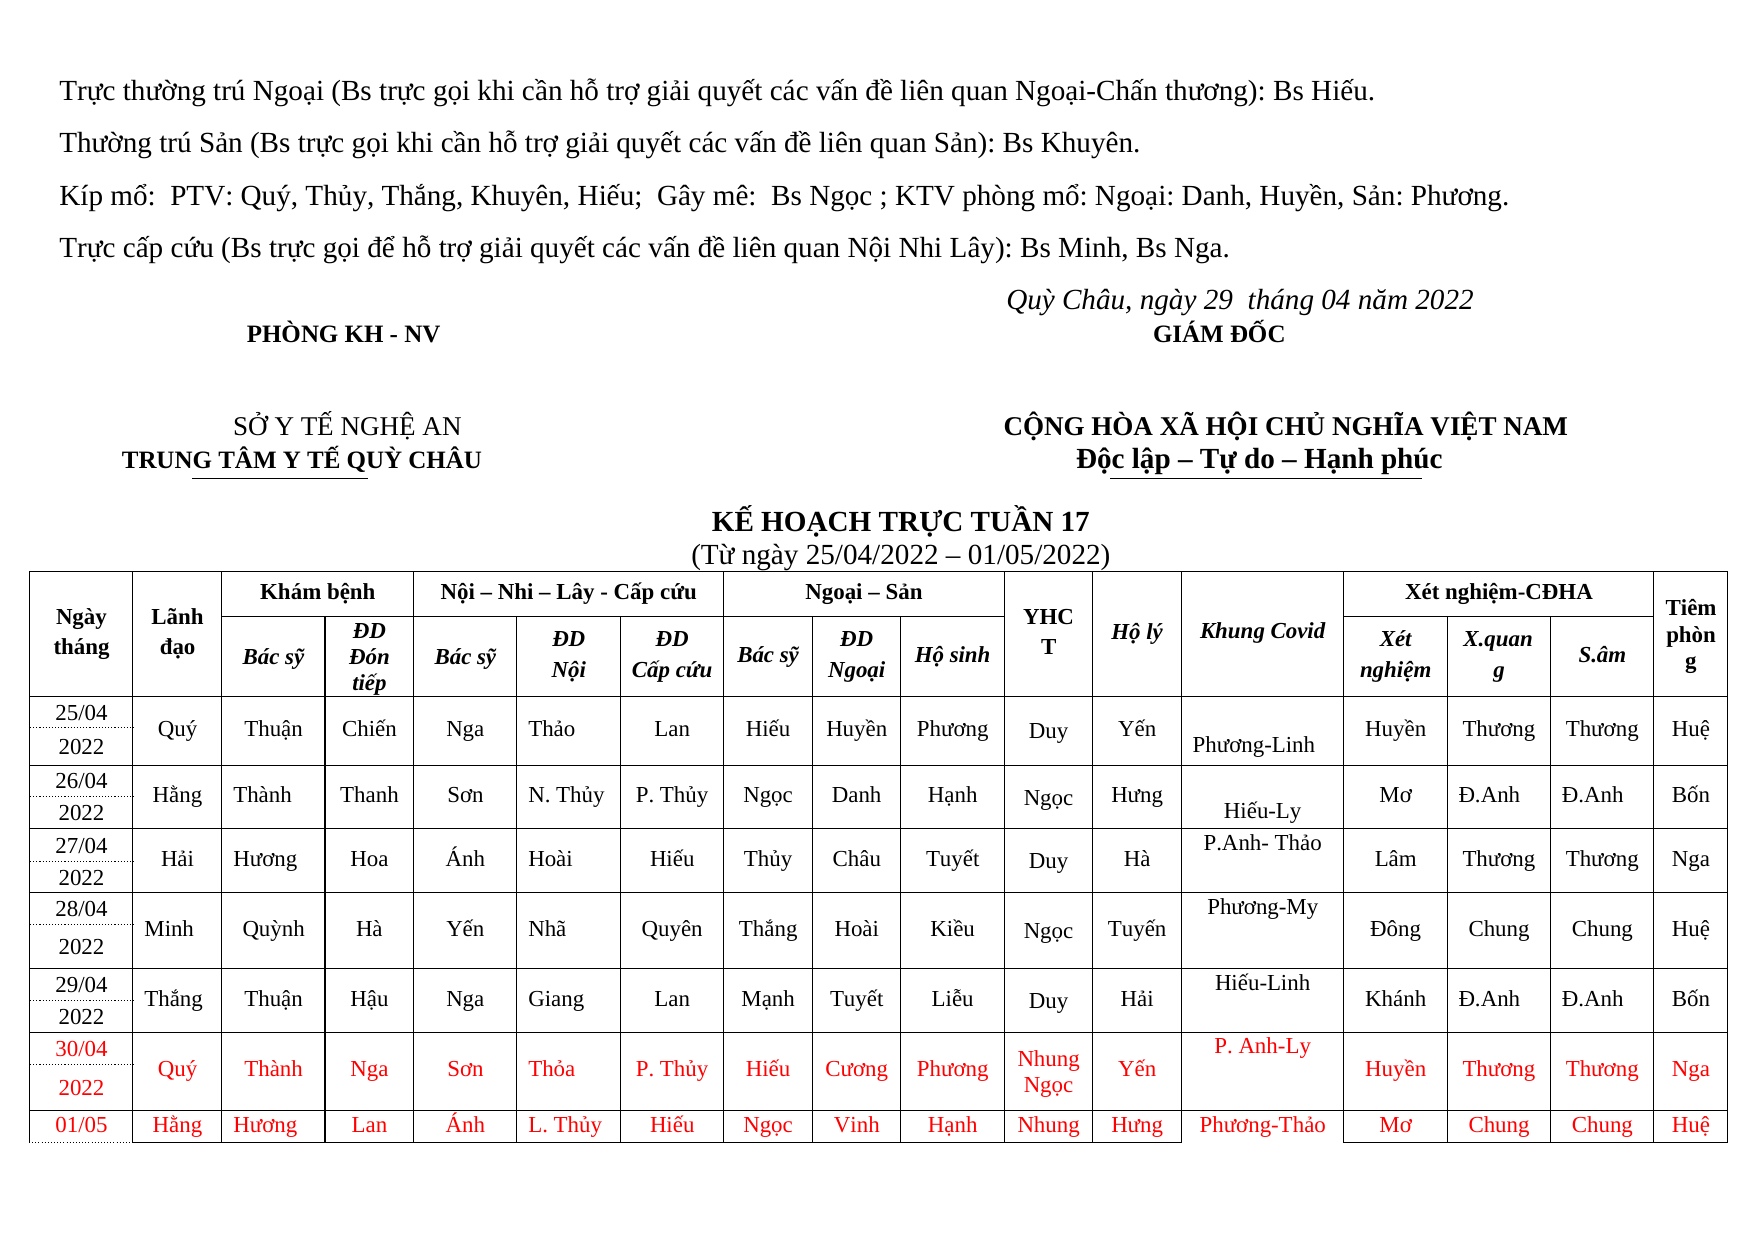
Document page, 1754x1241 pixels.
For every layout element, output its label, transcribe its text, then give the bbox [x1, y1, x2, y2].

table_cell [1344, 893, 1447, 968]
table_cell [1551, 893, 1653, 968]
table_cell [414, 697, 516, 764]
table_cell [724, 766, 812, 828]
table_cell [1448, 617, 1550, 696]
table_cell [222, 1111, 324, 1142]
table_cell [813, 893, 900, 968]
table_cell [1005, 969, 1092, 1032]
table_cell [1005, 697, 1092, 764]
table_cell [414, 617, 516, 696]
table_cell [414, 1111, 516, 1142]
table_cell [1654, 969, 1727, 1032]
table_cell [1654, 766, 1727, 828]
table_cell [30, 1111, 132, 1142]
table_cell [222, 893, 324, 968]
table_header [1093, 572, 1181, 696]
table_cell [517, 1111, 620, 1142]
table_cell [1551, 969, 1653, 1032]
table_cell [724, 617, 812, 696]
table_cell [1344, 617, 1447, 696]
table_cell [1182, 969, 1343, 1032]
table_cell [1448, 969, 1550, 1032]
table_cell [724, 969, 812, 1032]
text Trực cấp cứu (Bs trực gọi để hỗ trợ giải quyết các vấn đề liên quan Nội Nhi Lây): Bs Minh, Bs Nga. Quỳ Châu, ngày 29 tháng 04 năm 2022 [59, 215, 1742, 319]
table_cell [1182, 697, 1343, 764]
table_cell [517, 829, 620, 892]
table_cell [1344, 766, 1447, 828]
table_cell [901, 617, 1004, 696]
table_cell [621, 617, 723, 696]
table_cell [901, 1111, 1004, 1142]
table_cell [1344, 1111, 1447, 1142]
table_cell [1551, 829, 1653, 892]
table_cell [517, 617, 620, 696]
text Kíp mổ: PTV: Quý, Thủy, Thắng, Khuyên, Hiếu; Gây mê: Bs Ngọc ; KTV phòng mổ: Ngoại: Danh, Huyền, Sản: Phương. [59, 163, 1742, 215]
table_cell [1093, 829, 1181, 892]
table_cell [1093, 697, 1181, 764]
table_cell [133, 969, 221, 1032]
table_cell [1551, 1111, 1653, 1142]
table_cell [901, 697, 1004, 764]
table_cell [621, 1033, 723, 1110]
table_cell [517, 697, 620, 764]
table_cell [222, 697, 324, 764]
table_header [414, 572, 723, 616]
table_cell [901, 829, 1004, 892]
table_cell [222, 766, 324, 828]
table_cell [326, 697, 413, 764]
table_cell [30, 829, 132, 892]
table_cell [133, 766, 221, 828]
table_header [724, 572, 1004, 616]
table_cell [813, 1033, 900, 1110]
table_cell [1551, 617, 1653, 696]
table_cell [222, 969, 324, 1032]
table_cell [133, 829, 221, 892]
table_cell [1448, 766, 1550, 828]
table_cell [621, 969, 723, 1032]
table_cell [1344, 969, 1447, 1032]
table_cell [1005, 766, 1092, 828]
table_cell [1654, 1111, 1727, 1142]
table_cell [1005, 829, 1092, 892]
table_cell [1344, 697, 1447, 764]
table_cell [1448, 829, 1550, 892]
text (Từ ngày 25/04/2022 – 01/05/2022) [59, 537, 1742, 571]
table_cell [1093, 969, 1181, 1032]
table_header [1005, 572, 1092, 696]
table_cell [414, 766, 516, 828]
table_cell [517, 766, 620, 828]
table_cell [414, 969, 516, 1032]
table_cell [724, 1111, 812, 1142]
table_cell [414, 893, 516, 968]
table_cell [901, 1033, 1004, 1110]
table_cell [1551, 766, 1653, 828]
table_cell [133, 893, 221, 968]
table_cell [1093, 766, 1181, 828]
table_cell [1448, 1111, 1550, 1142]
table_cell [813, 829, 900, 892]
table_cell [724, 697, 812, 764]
text PHÒNG KH - NV GIÁM ĐỐC [59, 319, 1742, 348]
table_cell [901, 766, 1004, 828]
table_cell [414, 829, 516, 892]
text Thường trú Sản (Bs trực gọi khi cần hỗ trợ giải quyết các vấn đề liên quan Sản): Bs Khuyên. [59, 111, 1742, 163]
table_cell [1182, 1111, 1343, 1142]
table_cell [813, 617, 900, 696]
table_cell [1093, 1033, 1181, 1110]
text KẾ HOẠCH TRỰC TUẦN 17 [59, 504, 1742, 537]
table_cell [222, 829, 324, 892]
text SỞ Y TẾ NGHỆ AN CỘNG HÒA XÃ HỘI CHỦ NGHĨA VIỆT NAM [59, 411, 1742, 442]
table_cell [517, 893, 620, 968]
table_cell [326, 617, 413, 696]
text Trực thường trú Ngoại (Bs trực gọi khi cần hỗ trợ giải quyết các vấn đề liên quan Ngoại-Chấn thương): Bs Hiếu. [59, 59, 1742, 111]
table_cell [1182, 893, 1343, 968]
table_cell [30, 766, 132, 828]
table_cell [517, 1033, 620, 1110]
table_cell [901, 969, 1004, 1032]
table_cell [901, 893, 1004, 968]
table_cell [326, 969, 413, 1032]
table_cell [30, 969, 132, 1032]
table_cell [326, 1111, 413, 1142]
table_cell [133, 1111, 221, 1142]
text TRUNG TÂM Y TẾ QUỲ CHÂU Độc lập – Tự do – Hạnh phúc [59, 442, 1742, 475]
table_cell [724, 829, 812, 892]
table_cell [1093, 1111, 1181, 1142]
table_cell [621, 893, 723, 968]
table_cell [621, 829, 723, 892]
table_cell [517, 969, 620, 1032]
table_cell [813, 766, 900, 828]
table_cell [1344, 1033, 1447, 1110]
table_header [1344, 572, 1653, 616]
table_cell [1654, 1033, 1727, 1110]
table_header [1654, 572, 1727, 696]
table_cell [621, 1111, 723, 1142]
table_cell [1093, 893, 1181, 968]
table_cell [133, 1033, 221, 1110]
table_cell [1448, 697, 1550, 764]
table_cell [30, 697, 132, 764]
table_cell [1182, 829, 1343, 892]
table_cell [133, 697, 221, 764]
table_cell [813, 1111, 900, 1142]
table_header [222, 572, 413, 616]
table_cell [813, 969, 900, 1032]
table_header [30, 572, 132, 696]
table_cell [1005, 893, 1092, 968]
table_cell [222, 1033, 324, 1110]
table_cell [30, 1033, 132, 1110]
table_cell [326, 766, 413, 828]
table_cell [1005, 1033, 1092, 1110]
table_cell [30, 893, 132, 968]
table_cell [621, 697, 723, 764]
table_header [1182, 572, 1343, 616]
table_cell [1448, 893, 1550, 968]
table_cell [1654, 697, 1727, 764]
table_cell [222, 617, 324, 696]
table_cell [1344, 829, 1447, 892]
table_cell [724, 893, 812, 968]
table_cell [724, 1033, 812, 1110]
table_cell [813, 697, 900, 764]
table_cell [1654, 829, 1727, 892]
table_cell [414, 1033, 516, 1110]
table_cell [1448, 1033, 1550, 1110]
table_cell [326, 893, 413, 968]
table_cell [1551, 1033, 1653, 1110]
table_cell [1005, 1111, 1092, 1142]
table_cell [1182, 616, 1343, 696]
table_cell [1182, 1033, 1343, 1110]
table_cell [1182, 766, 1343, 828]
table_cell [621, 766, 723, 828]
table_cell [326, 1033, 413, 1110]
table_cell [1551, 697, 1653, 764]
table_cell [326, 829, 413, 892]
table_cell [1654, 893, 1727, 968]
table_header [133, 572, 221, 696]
